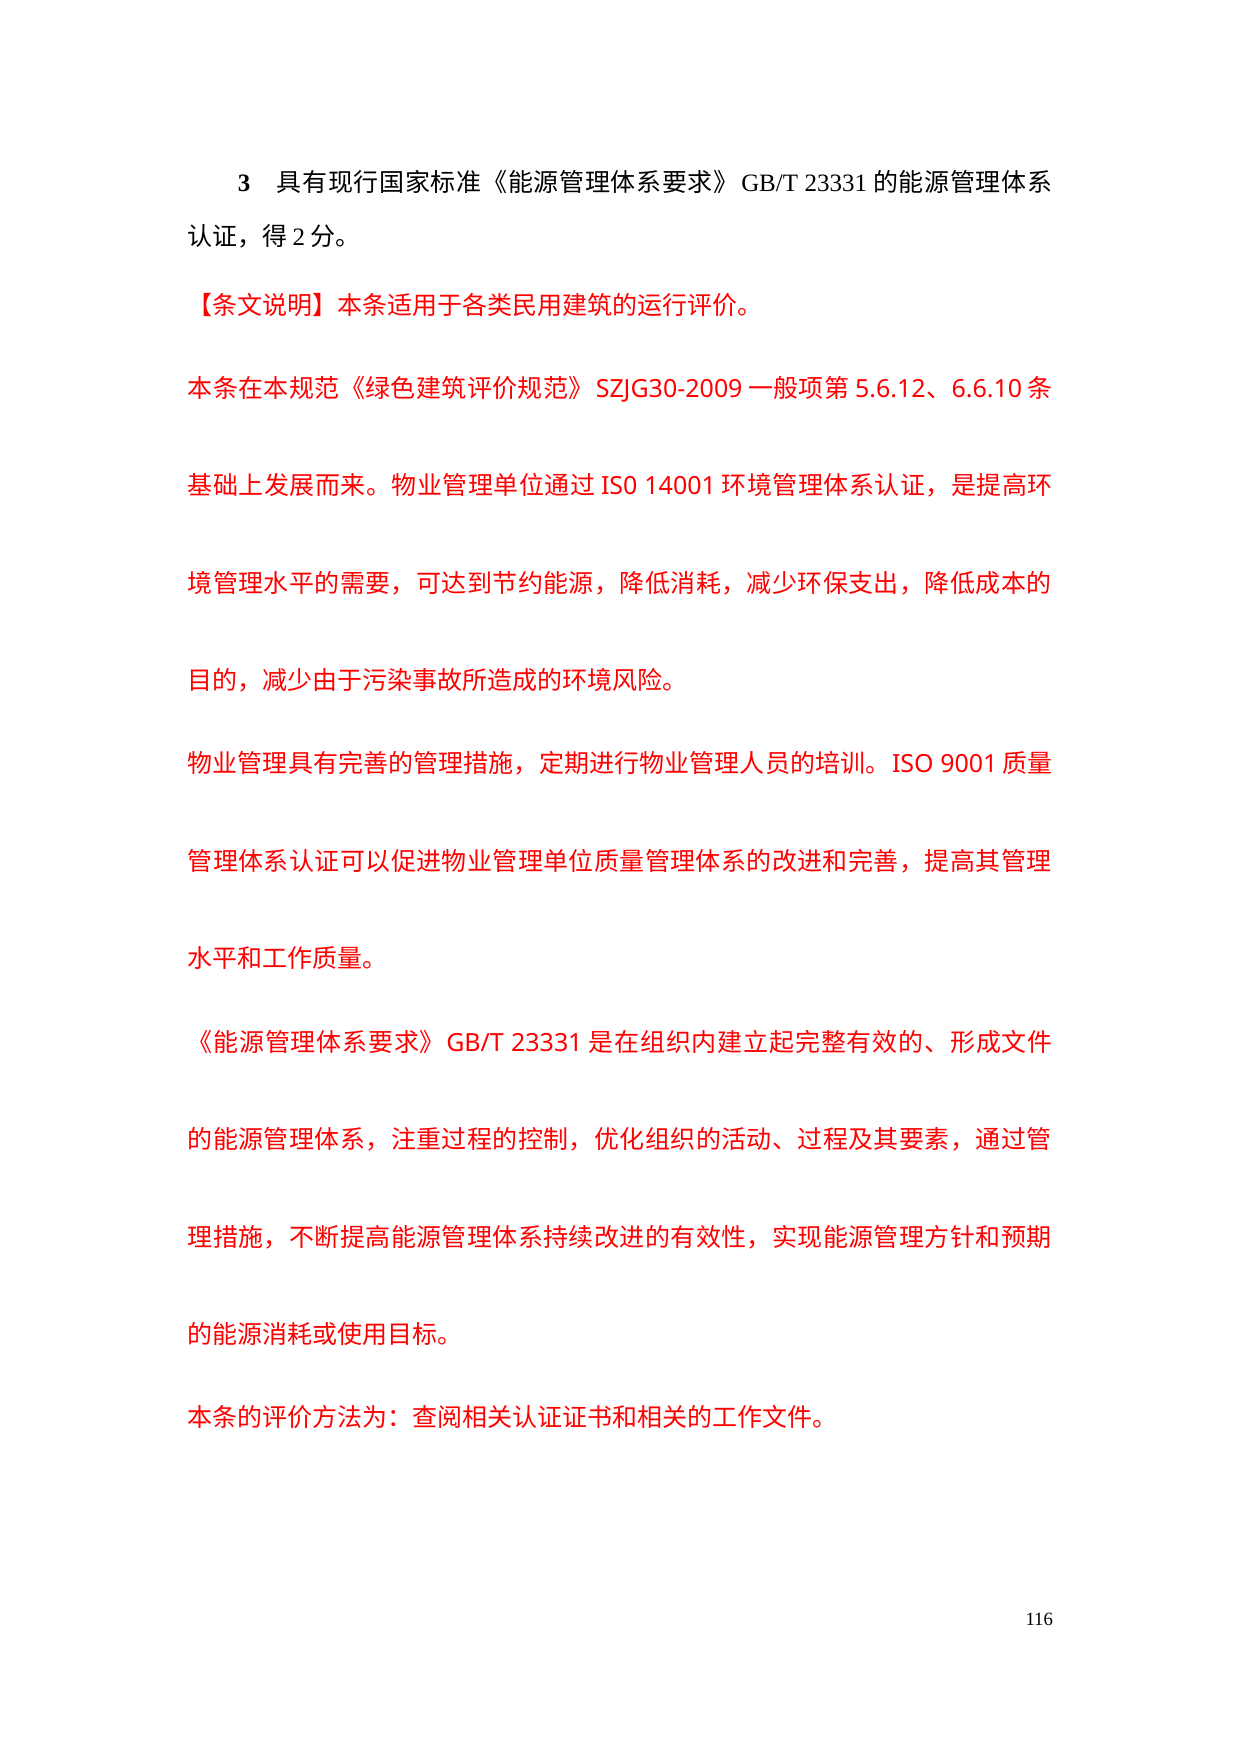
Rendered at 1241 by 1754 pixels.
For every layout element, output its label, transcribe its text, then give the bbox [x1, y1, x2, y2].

text 3 具有现行国家标准《能源管理体系要求》GB/T 23331的能源管理体系认证，得2分。 [187, 162, 1053, 253]
text 本条的评价方法为：查阅相关认证证书和相关的工作文件。 [187, 1383, 1053, 1448]
text 【条文说明】本条适用于各类民用建筑的运行评价。 [187, 271, 1053, 336]
text 物业管理具有完善的管理措施，定期进行物业管理人员的培训。ISO 9001质量管理体系认证可以促进物业管理单位质量管理体系的改进和完善，提高其管理水平和工作质量。 [187, 729, 1053, 989]
text 本条在本规范《绿色建筑评价规范》SZJG30-2009一般项第5.6.12、6.6.10条基础上发展而来。物业管理单位通过IS0 14001环境管理体系认证，是提高环境管理水平的需要，可达到节约能源，降低消耗，减少环保支出，降低成本的目的，减少由于污染事故所造成的环境风险。 [187, 354, 1053, 711]
text 《能源管理体系要求》GB/T 23331是在组织内建立起完整有效的、形成文件的能源管理体系，注重过程的控制，优化组织的活动、过程及其要素，通过管理措施，不断提高能源管理体系持续改进的有效性，实现能源管理方针和预期的能源消耗或使用目标。 [187, 1008, 1053, 1365]
